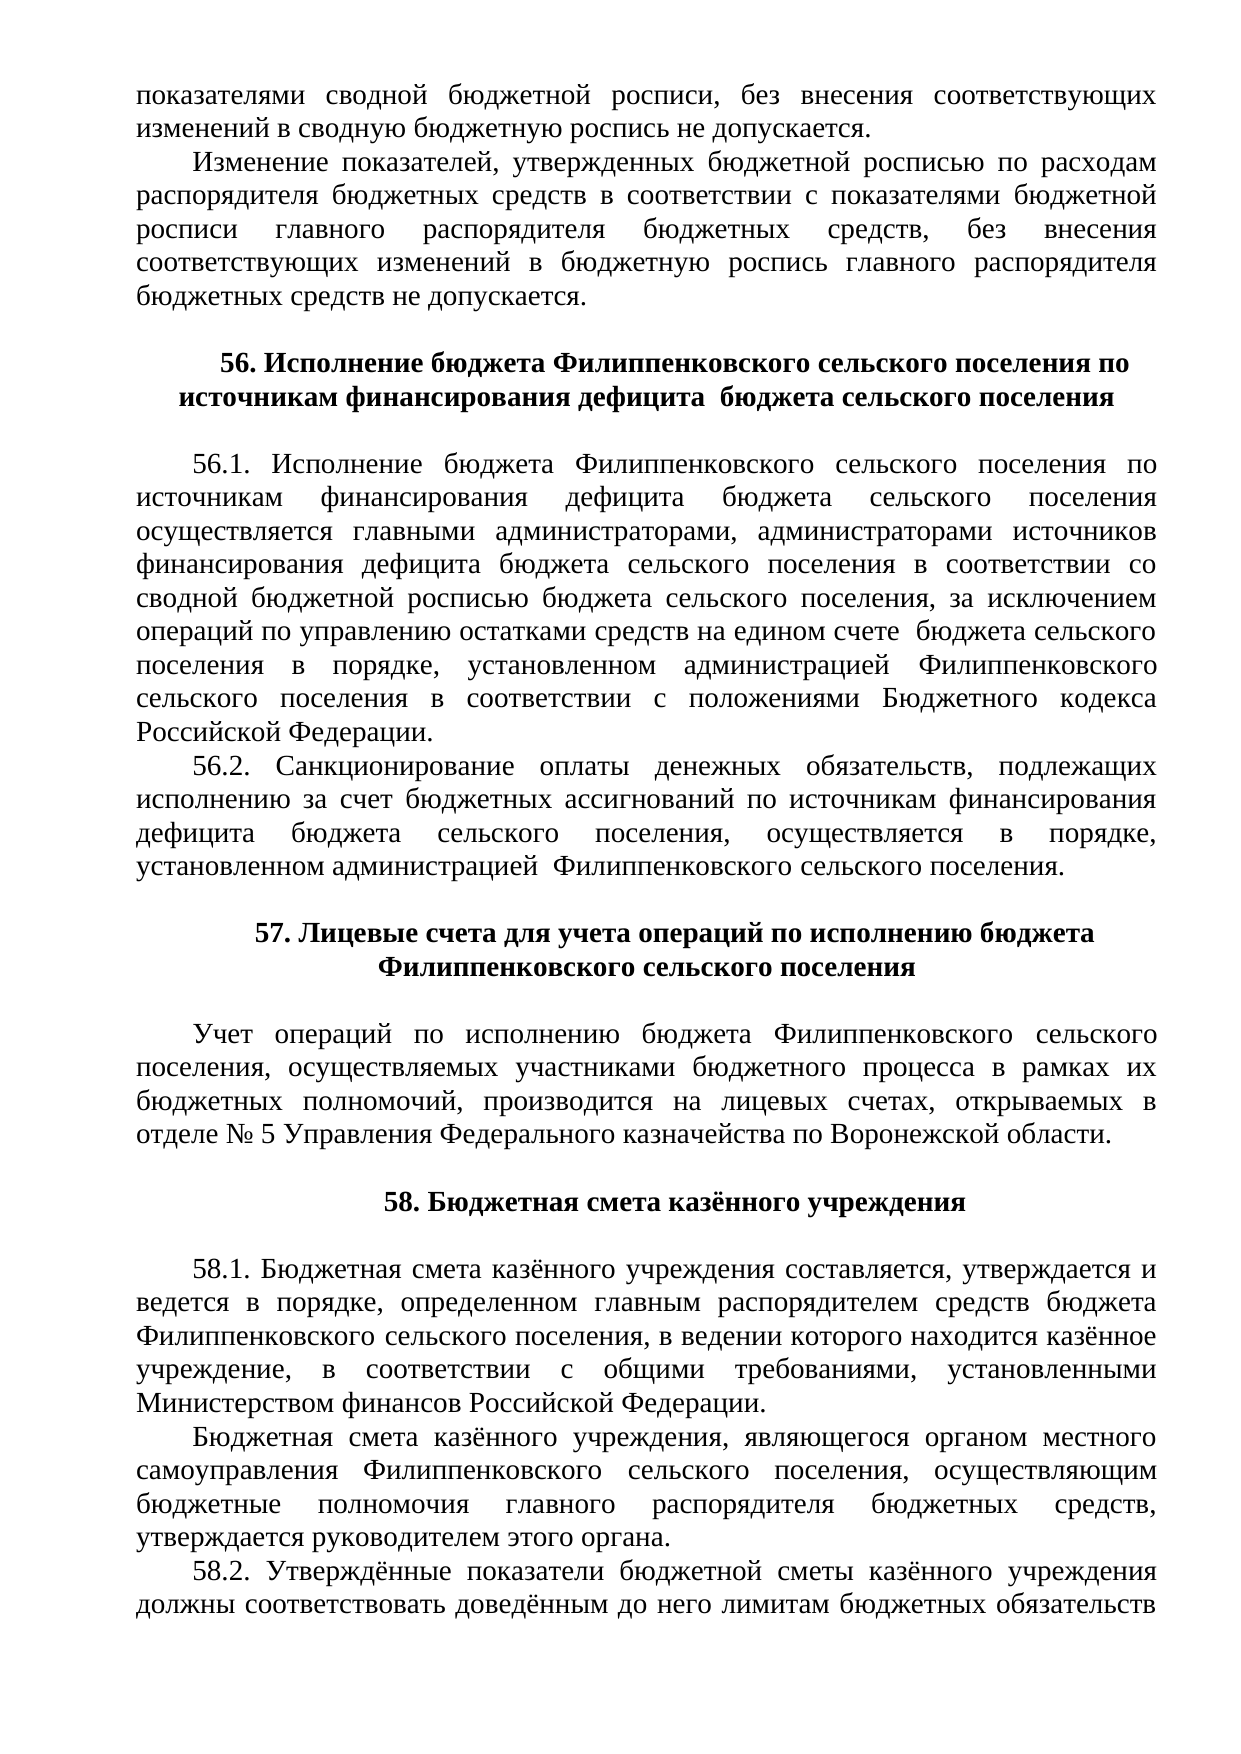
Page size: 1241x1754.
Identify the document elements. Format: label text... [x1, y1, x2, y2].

text 56.2. Санкционирование оплаты денежных обязательств, подлежащих исполнению за счет бюджетных ассигнований по источникам финансирования дефицита бюджета сельского поселения, осуществляется в порядке, установленном администрацией Филиппенковского сельского поселения. [136, 748, 1157, 882]
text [136, 1553, 1157, 1620]
text 58. Бюджетная смета казённого учреждения [136, 1184, 1157, 1217]
text 56.1. Исполнение бюджета Филиппенковского сельского поселения по источникам финансирования дефицита бюджета сельского поселения осуществляется главными администраторами, администраторами источников финансирования дефицита бюджета сельского поселения в соответствии со сводной бюджетной росписью бюджета сельского поселения, за исключением операций по управлению остатками средств на едином счете бюджета сельского поселения в порядке, установленном администрацией Филиппенковского сельского поселения в соответствии с положениями Бюджетного кодекса Российской Федерации. [136, 446, 1157, 748]
text Изменение показателей, утвержденных бюджетной росписью по расходам распорядителя бюджетных средств в соответствии с показателями бюджетной росписи главного распорядителя бюджетных средств, без внесения соответствующих изменений в бюджетную роспись главного распорядителя бюджетных средств не допускается. [136, 144, 1157, 312]
text Бюджетная смета казённого учреждения, являющегося органом местного самоуправления Филиппенковского сельского поселения, осуществляющим бюджетные полномочия главного распорядителя бюджетных средств, утверждается руководителем этого органа. [136, 1419, 1157, 1553]
text 57. Лицевые счета для учета операций по исполнению бюджета Филиппенковского сельского поселения [136, 915, 1157, 982]
text Учет операций по исполнению бюджета Филиппенковского сельского поселения, осуществляемых участниками бюджетного процесса в рамках их бюджетных полномочий, производится на лицевых счетах, открываемых в отделе № 5 Управления Федерального казначейства по Воронежской области. [136, 1016, 1157, 1150]
text 56. Исполнение бюджета Филиппенковского сельского поселения по источникам финансирования дефицита бюджета сельского поселения [136, 345, 1157, 412]
text 58.1. Бюджетная смета казённого учреждения составляется, утверждается и ведется в порядке, определенном главным распорядителем средств бюджета Филиппенковского сельского поселения, в ведении которого находится казённое учреждение, в соответствии с общими требованиями, установленными Министерством финансов Российской Федерации. [136, 1251, 1157, 1419]
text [136, 77, 1157, 144]
